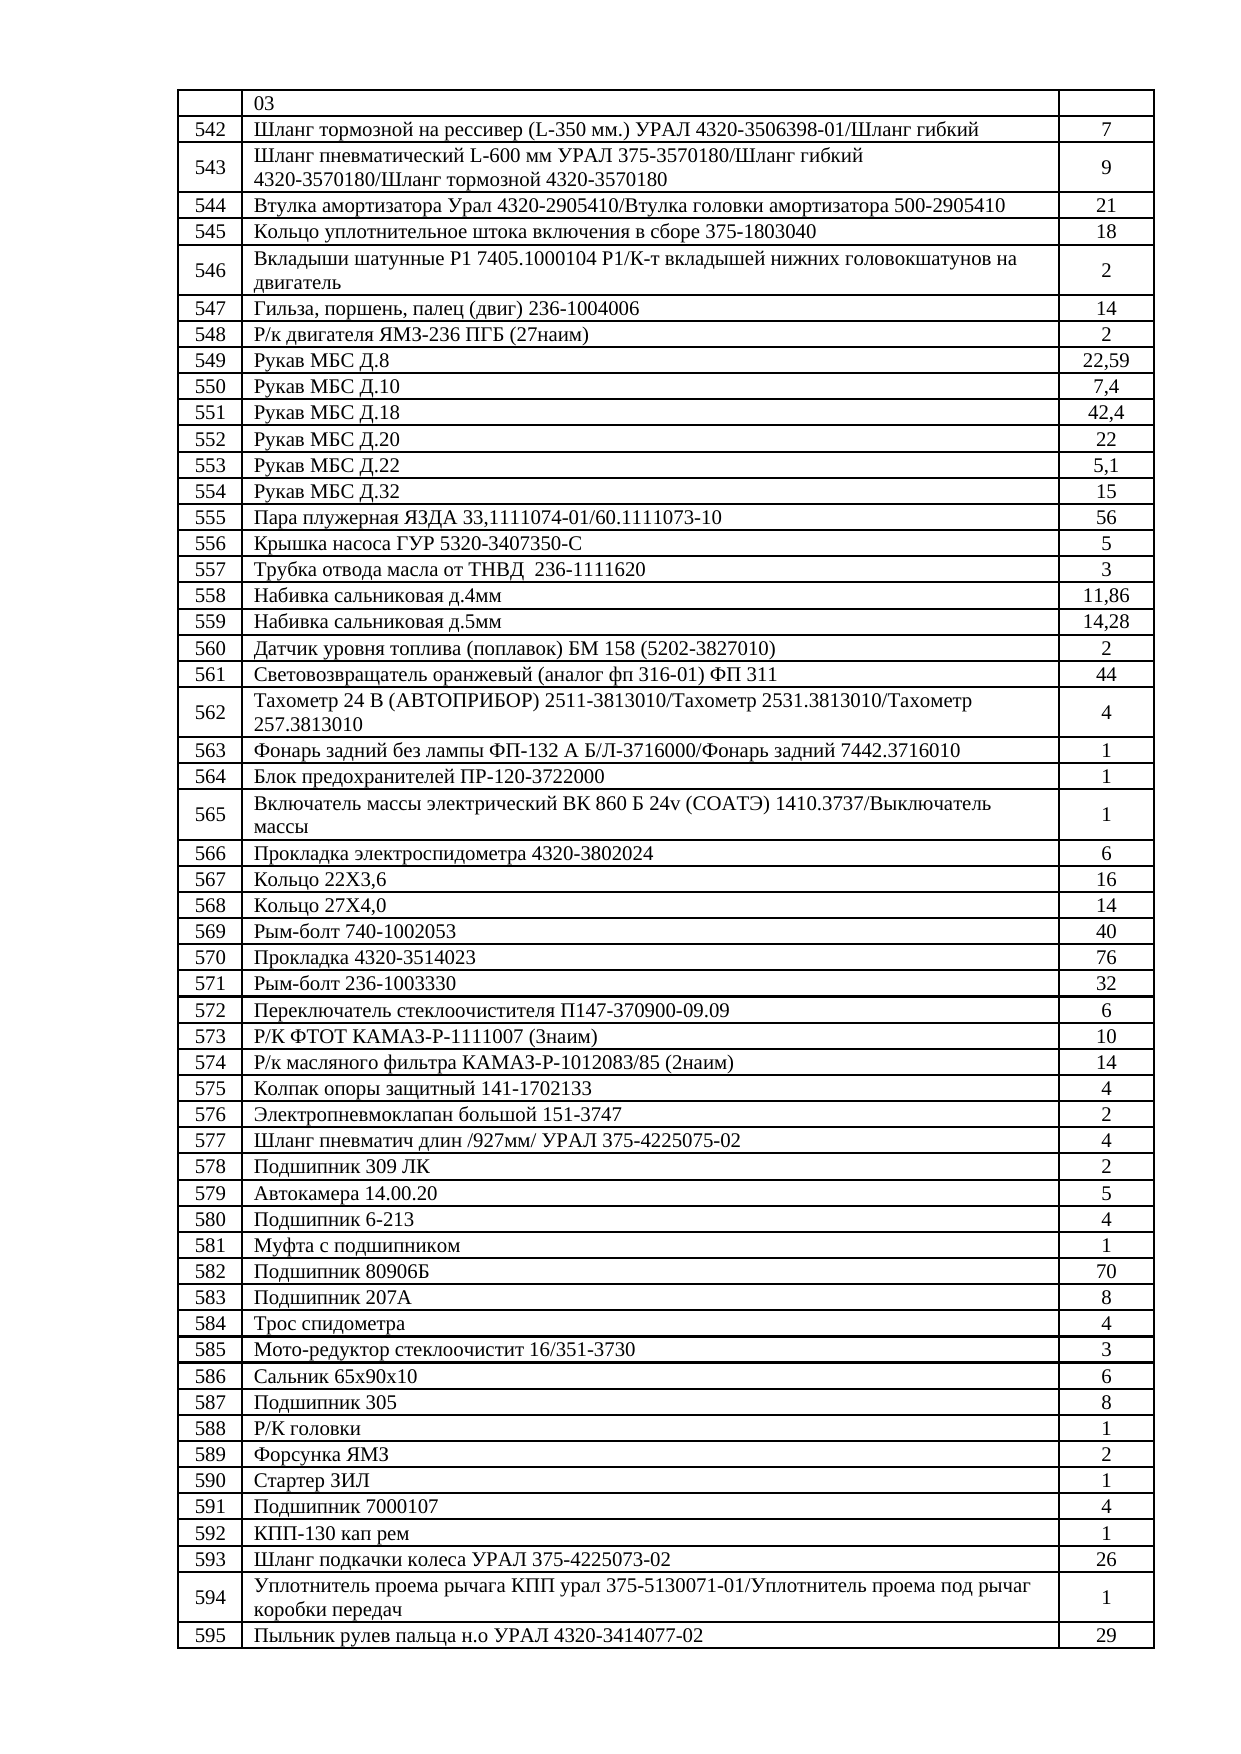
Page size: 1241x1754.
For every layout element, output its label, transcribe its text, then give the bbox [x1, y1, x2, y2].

table_cell Р/К головки [243, 1416, 1058, 1440]
table_cell 8 [1060, 1285, 1153, 1309]
table_cell 18 [1060, 219, 1153, 243]
table_cell 541 [179, 91, 241, 115]
table_cell 567 [179, 867, 241, 891]
table_cell Включатель массы электрический ВК 860 Б 24v (СОАТЭ) 1410.3737/Выключатель массы [243, 790, 1058, 838]
table_cell 578 [179, 1154, 241, 1178]
table_cell 559 [179, 610, 241, 633]
table_cell Муфта с подшипником [243, 1233, 1058, 1257]
table_cell Прокладка электроспидометра 4320-3802024 [243, 841, 1058, 865]
table_cell 549 [179, 348, 241, 372]
table_cell Вкладыши шатунные Р1 7405.1000104 Р1/К-т вкладышей нижних головокшатунов на двигатель [243, 246, 1058, 294]
table_cell Рукав МБС Д.20 [243, 426, 1058, 451]
table_cell Прокладка 4320-3514023 [243, 945, 1058, 969]
table_cell 5 [1060, 1181, 1153, 1204]
table_cell Колпак опоры защитный 141-1702133 [243, 1076, 1058, 1100]
table_cell 1 [1060, 1573, 1153, 1621]
table_cell 573 [179, 1024, 241, 1048]
table_cell Рукав МБС Д.22 [243, 453, 1058, 477]
table_cell 1 [1060, 790, 1153, 838]
table_cell Кольцо 27Х4,0 [243, 893, 1058, 917]
table_cell 595 [179, 1623, 241, 1647]
table_cell 552 [179, 426, 241, 451]
table_cell Подшипник 6-213 [243, 1207, 1058, 1231]
table_cell 15 [1060, 479, 1153, 503]
table_cell 6 [1060, 1364, 1153, 1388]
table_cell КПП-130 кап рем [243, 1520, 1058, 1544]
table_cell Рукав МБС Д.32 [243, 479, 1058, 503]
table_cell 3 [1060, 1338, 1153, 1361]
table_cell Трубка отвода масла от ТНВД 236-1111620 [243, 557, 1058, 581]
table_cell 5,1 [1060, 453, 1153, 477]
table_cell 2 [1060, 1102, 1153, 1126]
table_cell 76 [1060, 945, 1153, 969]
table_cell Пыльник рулев пальца н.о УРАЛ 4320-3414077-02 [243, 1623, 1058, 1647]
table_cell 1 [1060, 764, 1153, 788]
table_cell 29 [1060, 1623, 1153, 1647]
table_cell 22,59 [1060, 348, 1153, 372]
table_cell 40 [1060, 919, 1153, 943]
table_cell Подшипник 80906Б [243, 1259, 1058, 1283]
table_cell Автокамера 14.00.20 [243, 1181, 1058, 1204]
table_cell 4 [1060, 1207, 1153, 1231]
table_cell Датчик уровня топлива (поплавок) БМ 158 (5202-3827010) [243, 636, 1058, 660]
table_cell 570 [179, 945, 241, 969]
table_cell Подшипник 309 ЛК [243, 1154, 1058, 1178]
table_cell Уплотнитель проема рычага КПП урал 375-5130071-01/Уплотнитель проема под рычаг коробки передач [243, 1573, 1058, 1621]
table_cell 594 [179, 1573, 241, 1621]
table_cell 1 [1060, 1468, 1153, 1492]
table_cell 585 [179, 1338, 241, 1361]
table_cell 591 [179, 1494, 241, 1518]
table_cell 587 [179, 1390, 241, 1414]
table_cell Блок предохранителей ПР-120-3722000 [243, 764, 1058, 788]
table_cell 592 [179, 1520, 241, 1544]
table_cell 572 [179, 998, 241, 1022]
table_cell 584 [179, 1311, 241, 1335]
table_cell 571 [179, 971, 241, 995]
table_cell Рукав МБС Д.18 [243, 400, 1058, 424]
table_cell 543 [179, 143, 241, 191]
table_cell 550 [179, 374, 241, 398]
table_cell 565 [179, 790, 241, 838]
table_cell 44 [1060, 662, 1153, 686]
table_cell 7 [1060, 117, 1153, 141]
table_cell 32 [1060, 971, 1153, 995]
table_cell 42,4 [1060, 400, 1153, 424]
table_cell 10 [1060, 1024, 1153, 1048]
table_cell Пара плужерная ЯЗДА 33,1111074-01/60.1111073-10 [243, 505, 1058, 529]
table_cell 557 [179, 557, 241, 581]
table_cell Сальник 65х90х10 [243, 1364, 1058, 1388]
table_cell 554 [179, 479, 241, 503]
table_cell 1 [1060, 738, 1153, 762]
table_cell 4 [1060, 1128, 1153, 1152]
table_cell 21 [1060, 193, 1153, 217]
table_cell Электропневмоклапан большой 151-3747 [243, 1102, 1058, 1126]
table_cell 3 [1060, 557, 1153, 581]
table_cell 579 [179, 1181, 241, 1204]
table_cell Переключатель стеклоочистителя П147-370900-09.09 [243, 998, 1058, 1022]
table_cell Кольцо уплотнительное штока включения в сборе 375-1803040 [243, 219, 1058, 243]
table_cell Тахометр 24 В (АВТОПРИБОР) 2511-3813010/Тахометр 2531.3813010/Тахометр 257.3813010 [243, 688, 1058, 736]
table_cell 588 [179, 1416, 241, 1440]
table_cell 548 [179, 322, 241, 346]
table_cell 2 [1060, 636, 1153, 660]
table_cell Фонарь задний без лампы ФП-132 А Б/Л-3716000/Фонарь задний 7442.3716010 [243, 738, 1058, 762]
table_cell 590 [179, 1468, 241, 1492]
table_cell 561 [179, 662, 241, 686]
table_cell 5 [1060, 531, 1153, 555]
table_cell 26 [1060, 1547, 1153, 1571]
table_cell Рукав МБС Д.8 [243, 348, 1058, 372]
table_cell 22 [1060, 426, 1153, 451]
table_cell Шланг пневматич длин /927мм/ УРАЛ 375-4225075-02 [243, 1128, 1058, 1152]
table_cell 2 [1060, 91, 1153, 115]
table_cell 582 [179, 1259, 241, 1283]
table_cell 583 [179, 1285, 241, 1309]
table_cell 560 [179, 636, 241, 660]
table_cell 547 [179, 296, 241, 320]
table_cell 6 [1060, 841, 1153, 865]
table_cell 593 [179, 1547, 241, 1571]
table_cell 2 [1060, 322, 1153, 346]
table_cell 14 [1060, 893, 1153, 917]
table_cell 4 [1060, 1494, 1153, 1518]
table_cell Гильза, поршень, палец (двиг) 236-1004006 [243, 296, 1058, 320]
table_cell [243, 91, 1058, 115]
table_cell 580 [179, 1207, 241, 1231]
table_cell 16 [1060, 867, 1153, 891]
table_cell 542 [179, 117, 241, 141]
table_cell Световозвращатель оранжевый (аналог фп 316-01) ФП 311 [243, 662, 1058, 686]
table_cell Подшипник 305 [243, 1390, 1058, 1414]
table_cell 574 [179, 1050, 241, 1074]
table_cell 2 [1060, 246, 1153, 294]
table_cell Рым-болт 236-1003330 [243, 971, 1058, 995]
table_cell 2 [1060, 1442, 1153, 1466]
table_cell 563 [179, 738, 241, 762]
table_cell 569 [179, 919, 241, 943]
table_cell 9 [1060, 143, 1153, 191]
table_cell Подшипник 7000107 [243, 1494, 1058, 1518]
table_cell Трос спидометра [243, 1311, 1058, 1335]
table_cell 568 [179, 893, 241, 917]
table_cell 14 [1060, 1050, 1153, 1074]
table_cell 555 [179, 505, 241, 529]
table_cell 556 [179, 531, 241, 555]
table_cell 553 [179, 453, 241, 477]
table_cell 566 [179, 841, 241, 865]
table_cell Р/к масляного фильтра КАМАЗ-Р-1012083/85 (2наим) [243, 1050, 1058, 1074]
table_cell 558 [179, 583, 241, 607]
table_cell Мото-редуктор стеклоочистит 16/351-3730 [243, 1338, 1058, 1361]
table_cell 11,86 [1060, 583, 1153, 607]
table_cell Шланг подкачки колеса УРАЛ 375-4225073-02 [243, 1547, 1058, 1571]
table_cell 546 [179, 246, 241, 294]
table_cell 2 [1060, 1154, 1153, 1178]
table_cell Рукав МБС Д.10 [243, 374, 1058, 398]
table_cell 6 [1060, 998, 1153, 1022]
table_cell 576 [179, 1102, 241, 1126]
table_cell 8 [1060, 1390, 1153, 1414]
table_cell 7,4 [1060, 374, 1153, 398]
table_cell 581 [179, 1233, 241, 1257]
table_cell Рым-болт 740-1002053 [243, 919, 1058, 943]
table_cell 4 [1060, 1076, 1153, 1100]
table_cell 4 [1060, 1311, 1153, 1335]
table_cell 56 [1060, 505, 1153, 529]
table_cell 70 [1060, 1259, 1153, 1283]
table_cell Набивка сальниковая д.5мм [243, 610, 1058, 633]
table_cell 1 [1060, 1416, 1153, 1440]
table_cell Р/к двигателя ЯМЗ-236 ПГБ (27наим) [243, 322, 1058, 346]
table_cell 14 [1060, 296, 1153, 320]
table_cell 589 [179, 1442, 241, 1466]
table_cell 586 [179, 1364, 241, 1388]
table_cell Шланг пневматический L-600 мм УРАЛ 375-3570180/Шланг гибкий 4320-3570180/Шланг тормозной 4320-3570180 [243, 143, 1058, 191]
table_cell 564 [179, 764, 241, 788]
table_cell 562 [179, 688, 241, 736]
table_cell Набивка сальниковая д.4мм [243, 583, 1058, 607]
table_cell 577 [179, 1128, 241, 1152]
table_cell 551 [179, 400, 241, 424]
table_cell 4 [1060, 688, 1153, 736]
table_cell 1 [1060, 1233, 1153, 1257]
table_cell Шланг тормозной на рессивер (L-350 мм.) УРАЛ 4320-3506398-01/Шланг гибкий [243, 117, 1058, 141]
table_cell 14,28 [1060, 610, 1153, 633]
table_cell 575 [179, 1076, 241, 1100]
table_cell Стартер ЗИЛ [243, 1468, 1058, 1492]
table_cell Втулка амортизатора Урал 4320-2905410/Втулка головки амортизатора 500-2905410 [243, 193, 1058, 217]
table_cell Кольцо 22Х3,6 [243, 867, 1058, 891]
table_cell 1 [1060, 1520, 1153, 1544]
table_cell Подшипник 207А [243, 1285, 1058, 1309]
table_cell 545 [179, 219, 241, 243]
table_cell 544 [179, 193, 241, 217]
table_cell Крышка насоса ГУР 5320-3407350-С [243, 531, 1058, 555]
table_cell Форсунка ЯМЗ [243, 1442, 1058, 1466]
table_cell Р/К ФТОТ КАМАЗ-Р-1111007 (3наим) [243, 1024, 1058, 1048]
